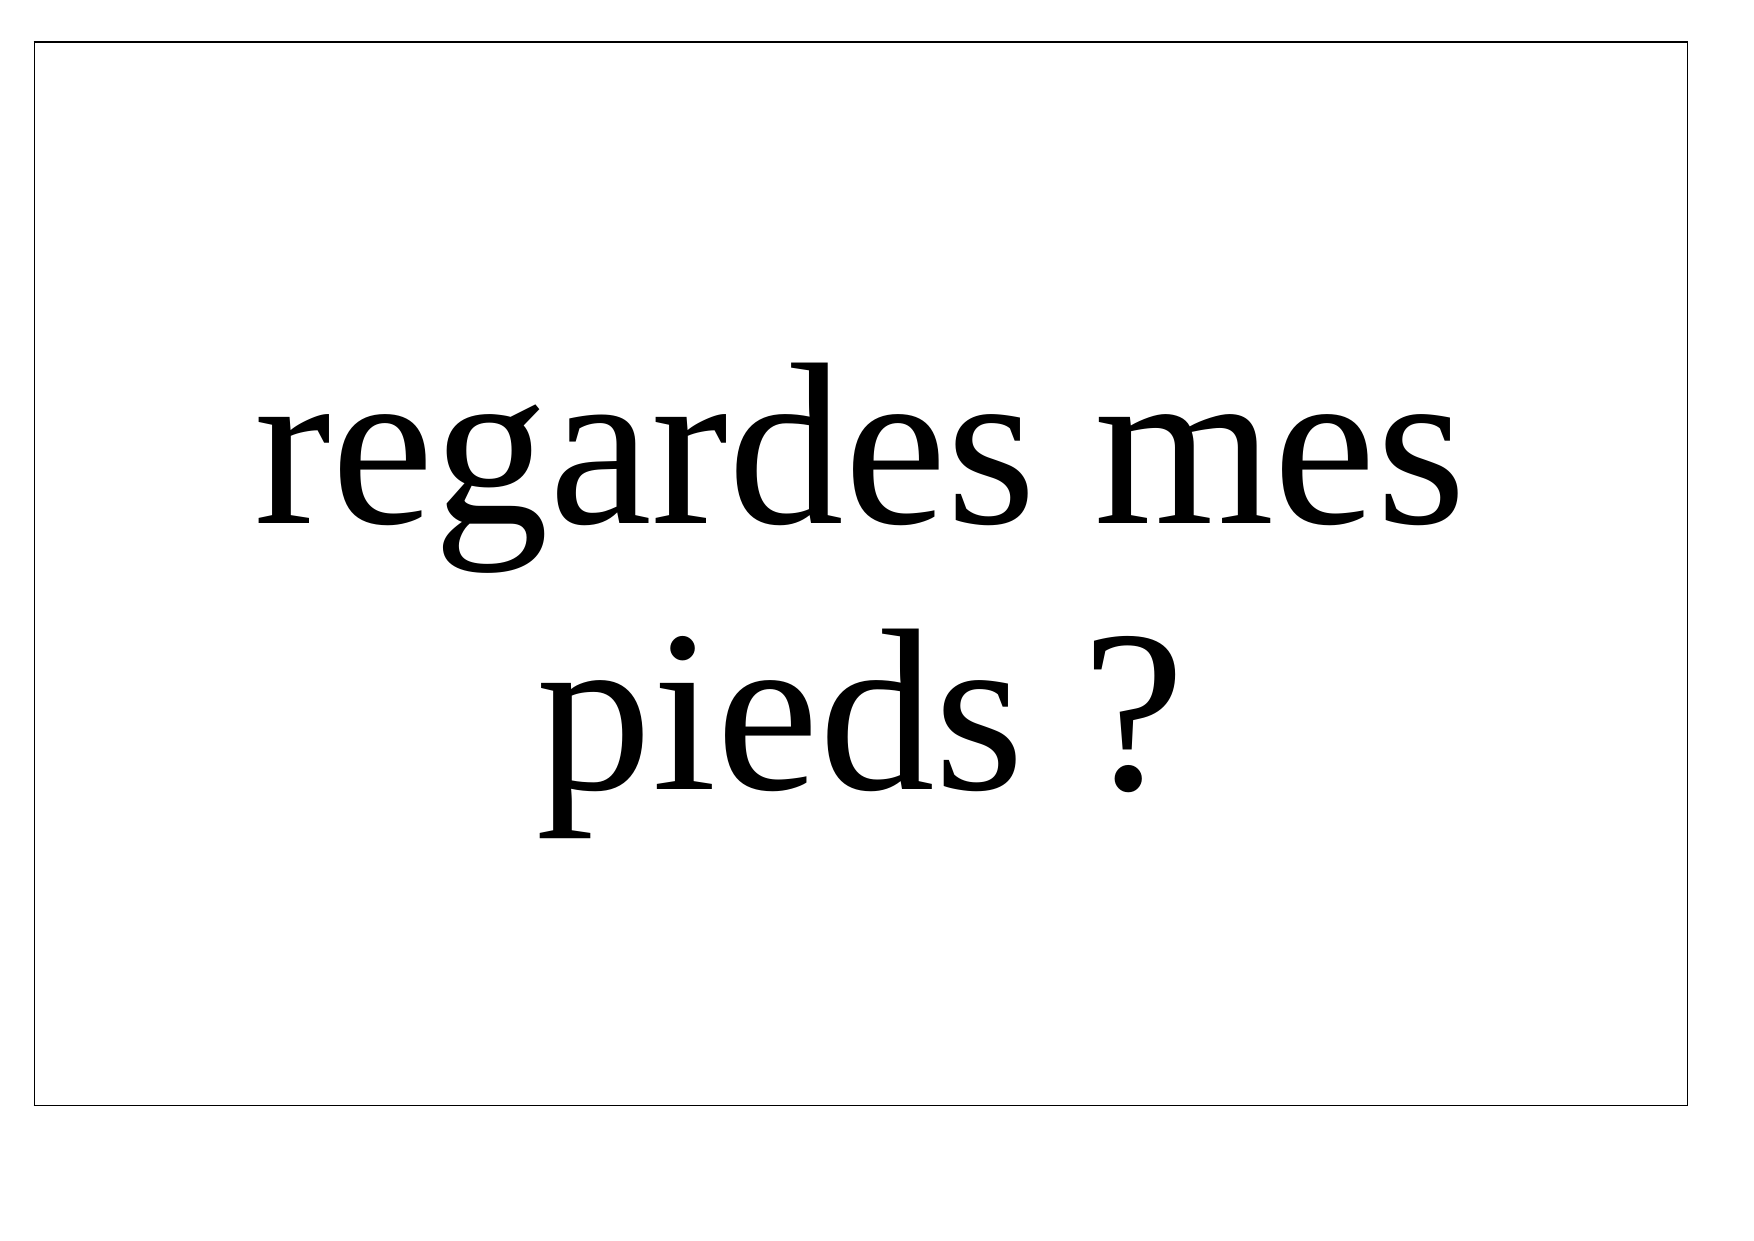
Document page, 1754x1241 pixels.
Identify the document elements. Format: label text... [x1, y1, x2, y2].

table_cell regardes mes pieds ? [35, 43, 1687, 1104]
